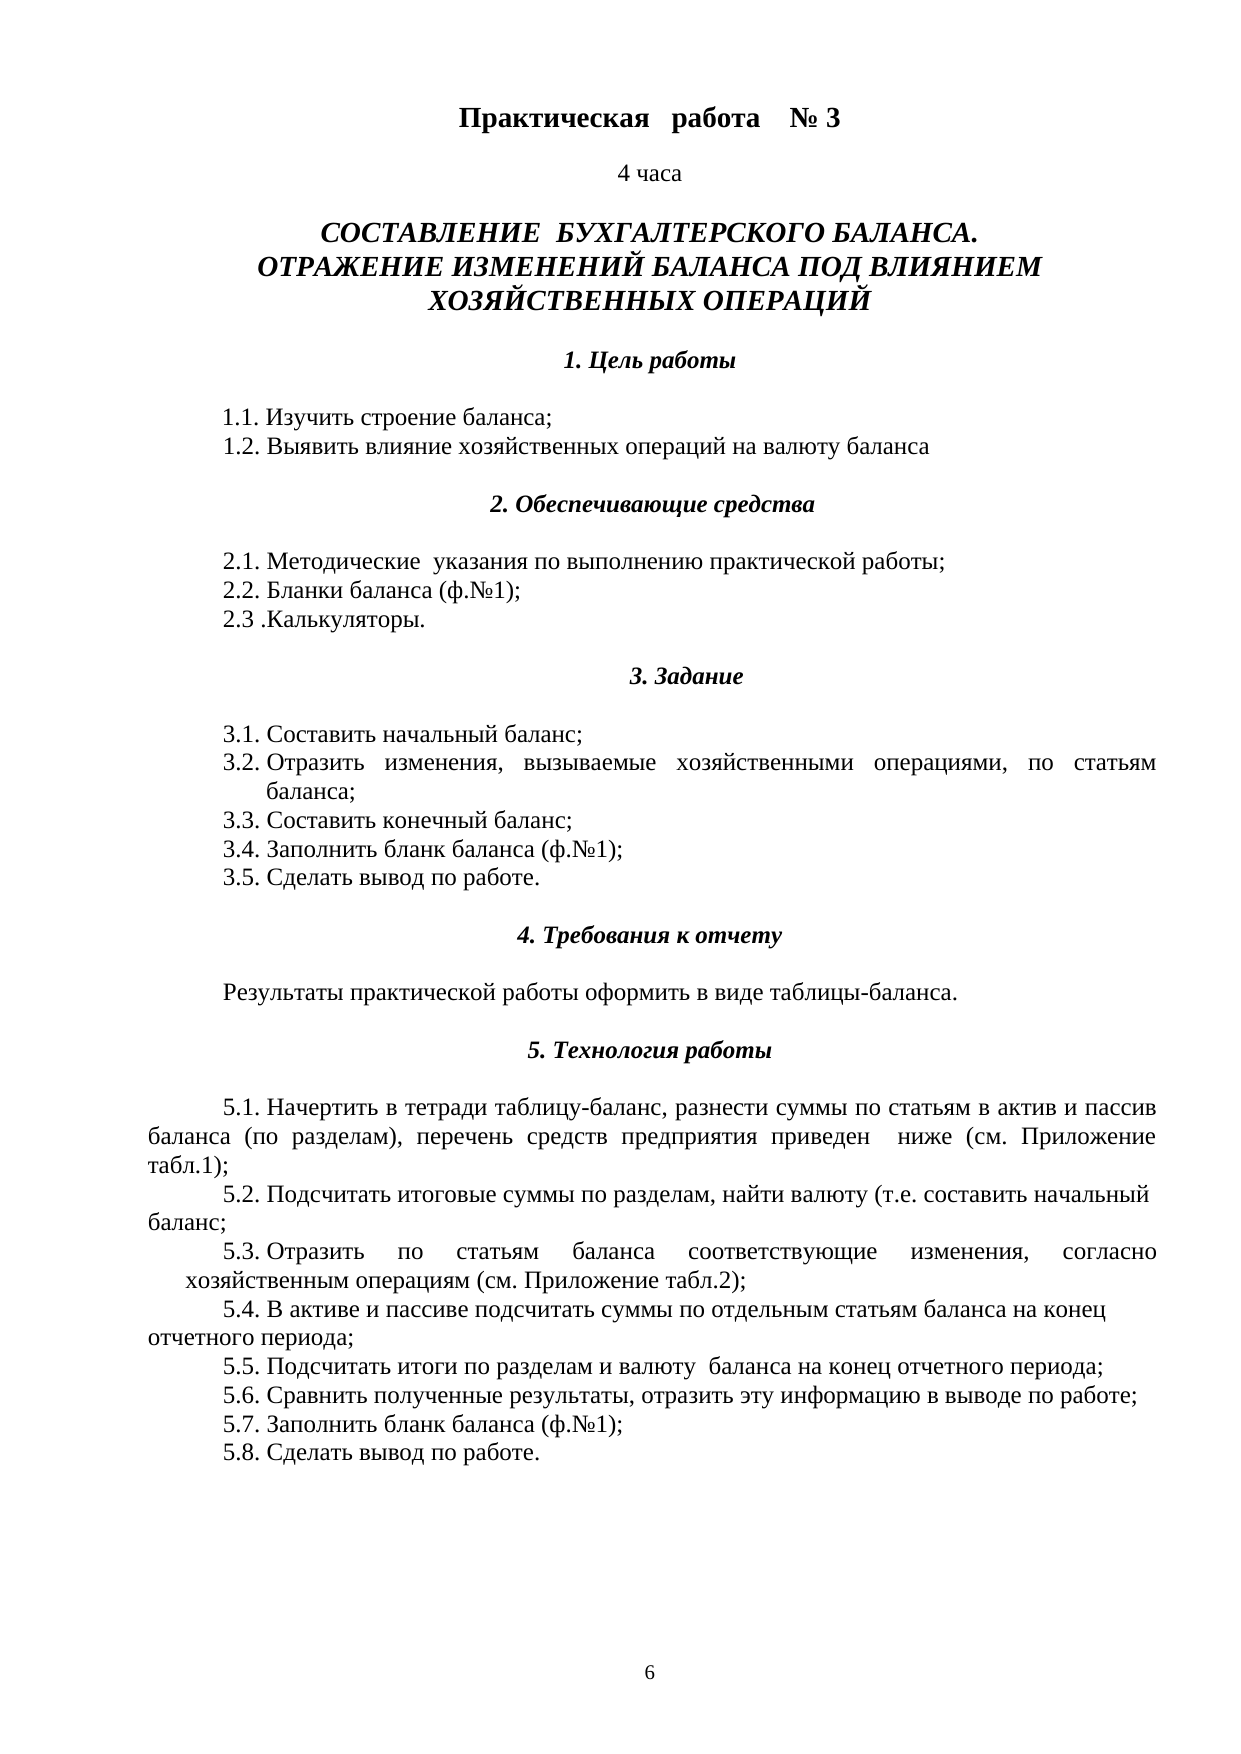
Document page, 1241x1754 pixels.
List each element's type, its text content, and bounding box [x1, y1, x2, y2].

subtitle 5. Технология работы [148, 1035, 1152, 1064]
text 2.3 .Калькуляторы. [148, 604, 1158, 632]
text 3.2. Отразить изменения, вызываемые хозяйственными операциями, по статьям баланса; [223, 747, 1158, 805]
subtitle 1. Цель работы [148, 345, 1152, 374]
text 2.2. Бланки баланса (ф.№1); [148, 575, 1158, 604]
text 3.5. Сделать вывод по работе. [148, 862, 1158, 891]
text 3.1. Составить начальный баланс; [148, 719, 1158, 747]
text 5.2. Подсчитать итоговые суммы по разделам, найти валюту (т.е. составить начальный баланс; [148, 1179, 1158, 1236]
text 4 часа [148, 158, 1152, 187]
text Результаты практической работы оформить в виде таблицы-баланса. [148, 977, 1158, 1006]
text 5.7. Заполнить бланк баланса (ф.№1); [148, 1409, 1158, 1437]
subtitle СОСТАВЛЕНИЕ БУХГАЛТЕРСКОГО БАЛАНСА. [148, 216, 1152, 249]
subtitle 3. Задание [222, 661, 1152, 690]
subtitle 4. Требования к отчету [148, 920, 1152, 949]
text 2.1. Методические указания по выполнению практической работы; [148, 546, 1158, 575]
text 2. Обеспечивающие средства [148, 489, 1158, 517]
text 5.4. В активе и пассиве подсчитать суммы по отдельным статьям баланса на конец отчетного периода; [148, 1294, 1158, 1351]
text 3.3. Составить конечный баланс; [148, 805, 1158, 834]
text 3.4. Заполнить бланк баланса (ф.№1); [148, 834, 1158, 862]
subtitle Практическая работа № 3 [148, 100, 1152, 134]
text 5.1. Начертить в тетради таблицу-баланс, разнести суммы по статьям в актив и пассив баланса (по разделам), перечень средств предприятия приведен ниже (см. Приложение табл.1); [148, 1092, 1158, 1179]
text 5.8. Сделать вывод по работе. [148, 1437, 1158, 1466]
text 1.1. Изучить строение баланса; [222, 402, 1158, 431]
text 5.6. Сравнить полученные результаты, отразить эту информацию в выводе по работе; [148, 1380, 1158, 1409]
text 5.5. Подсчитать итоги по разделам и валюту баланса на конец отчетного периода; [148, 1351, 1158, 1380]
text 1.2. Выявить влияние хозяйственных операций на валюту баланса [223, 431, 1158, 460]
text 5.3. Отразить по статьям баланса соответствующие изменения, согласно хозяйственным операциям (см. Приложение табл.2); [185, 1236, 1158, 1294]
text ОТРАЖЕНИЕ ИЗМЕНЕНИЙ БАЛАНСА ПОД ВЛИЯНИЕМ ХОЗЯЙСТВЕННЫХ ОПЕРАЦИЙ [148, 249, 1152, 316]
